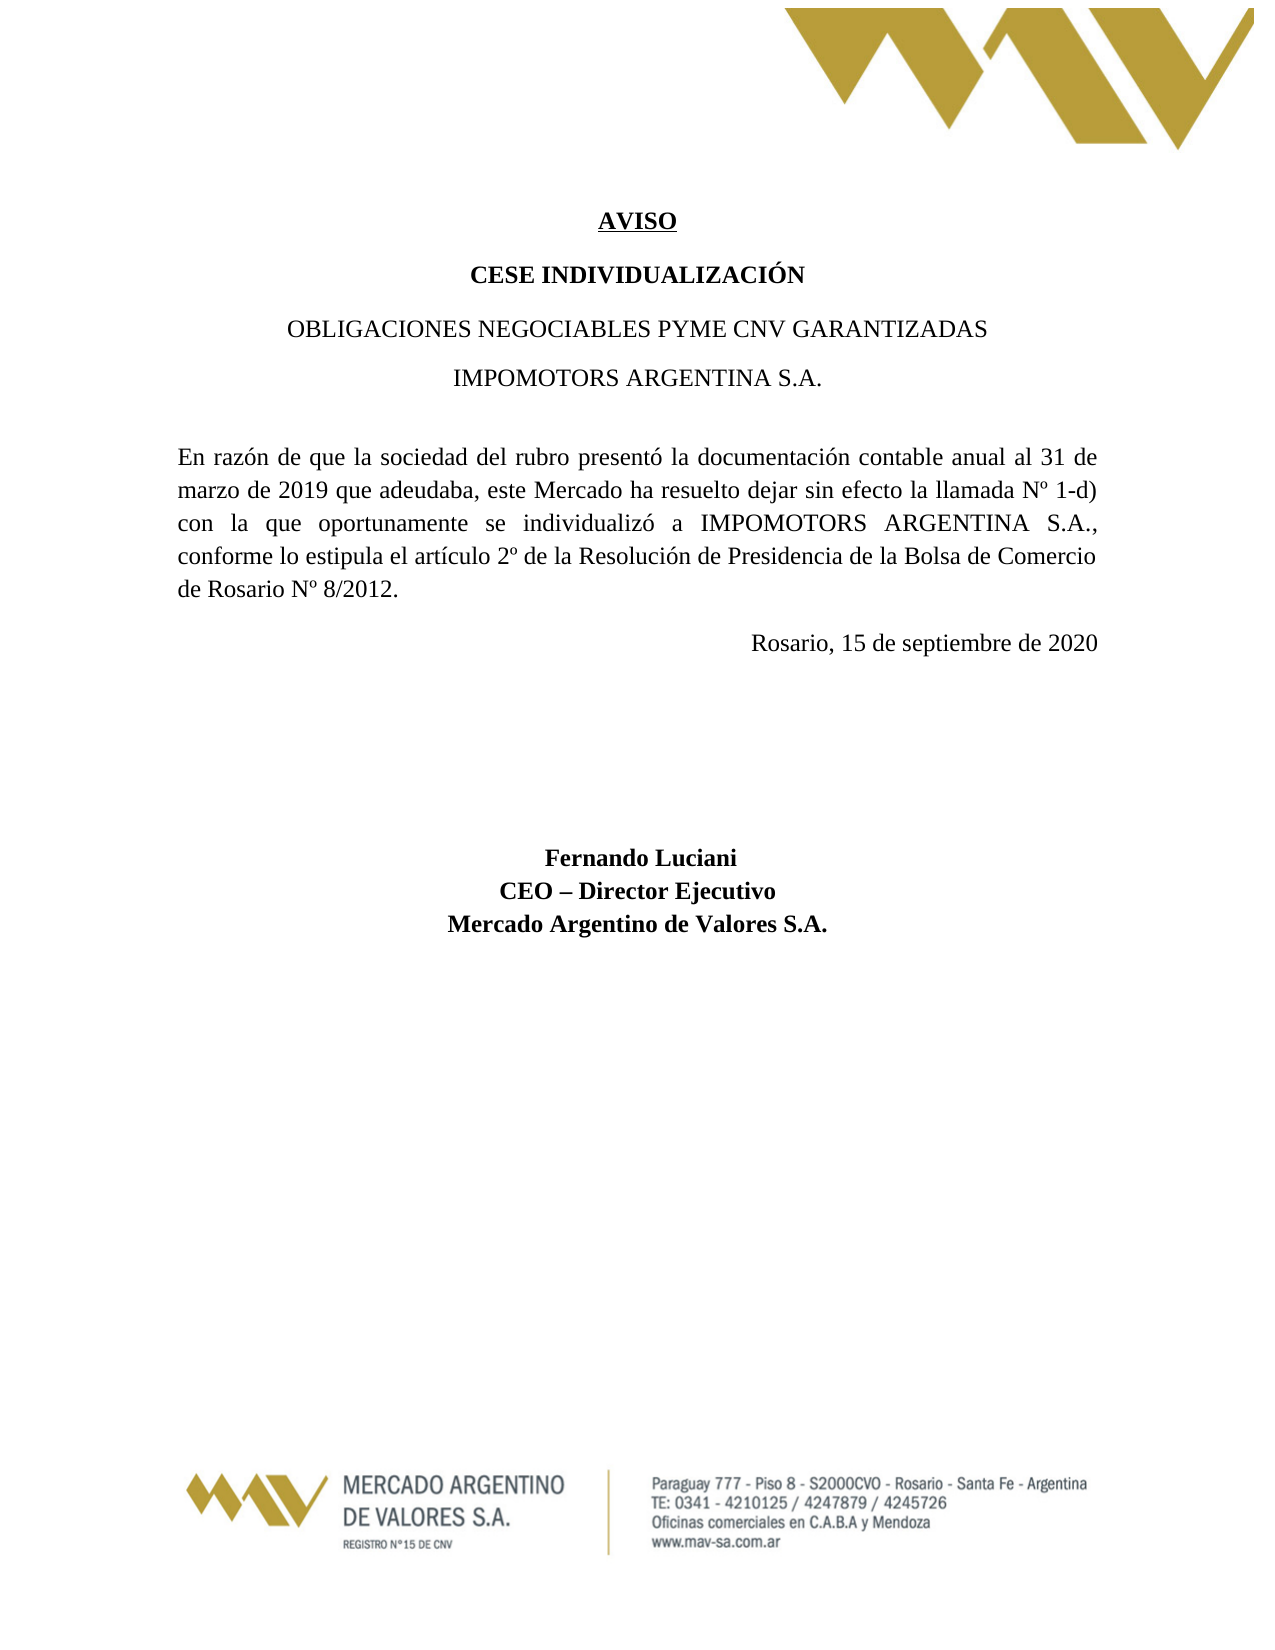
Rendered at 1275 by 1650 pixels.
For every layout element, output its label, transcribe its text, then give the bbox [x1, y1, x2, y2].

text OBLIGACIONES NEGOCIABLES PYME CNV GARANTIZADAS [177, 314, 1098, 342]
text En razón de que la sociedad del rubro presentó la documentación contable anual al 31 de marzo de 2019 que adeudaba, este Mercado ha resuelto dejar sin efecto la llamada Nº 1-d) con la que oportunamente se individualizó a IMPOMOTORS ARGENTINA S.A., conforme lo estipula el artículo 2º de la Resolución de Presidencia de la Bolsa de Comercio de Rosario Nº 8/2012. [177, 442, 1098, 602]
picture [177, 1435, 1099, 1577]
text AVISO [177, 206, 1098, 235]
text Mercado Argentino de Valores S.A. [177, 909, 1098, 938]
text IMPOMOTORS ARGENTINA S.A. [177, 363, 1098, 392]
text CESE INDIVIDUALIZACIÓN [177, 260, 1098, 289]
text Fernando Luciani [177, 843, 1098, 872]
picture [760, 8, 1254, 158]
text Rosario, 15 de septiembre de 2020 [177, 628, 1098, 656]
text CEO – Director Ejecutivo [177, 876, 1098, 905]
